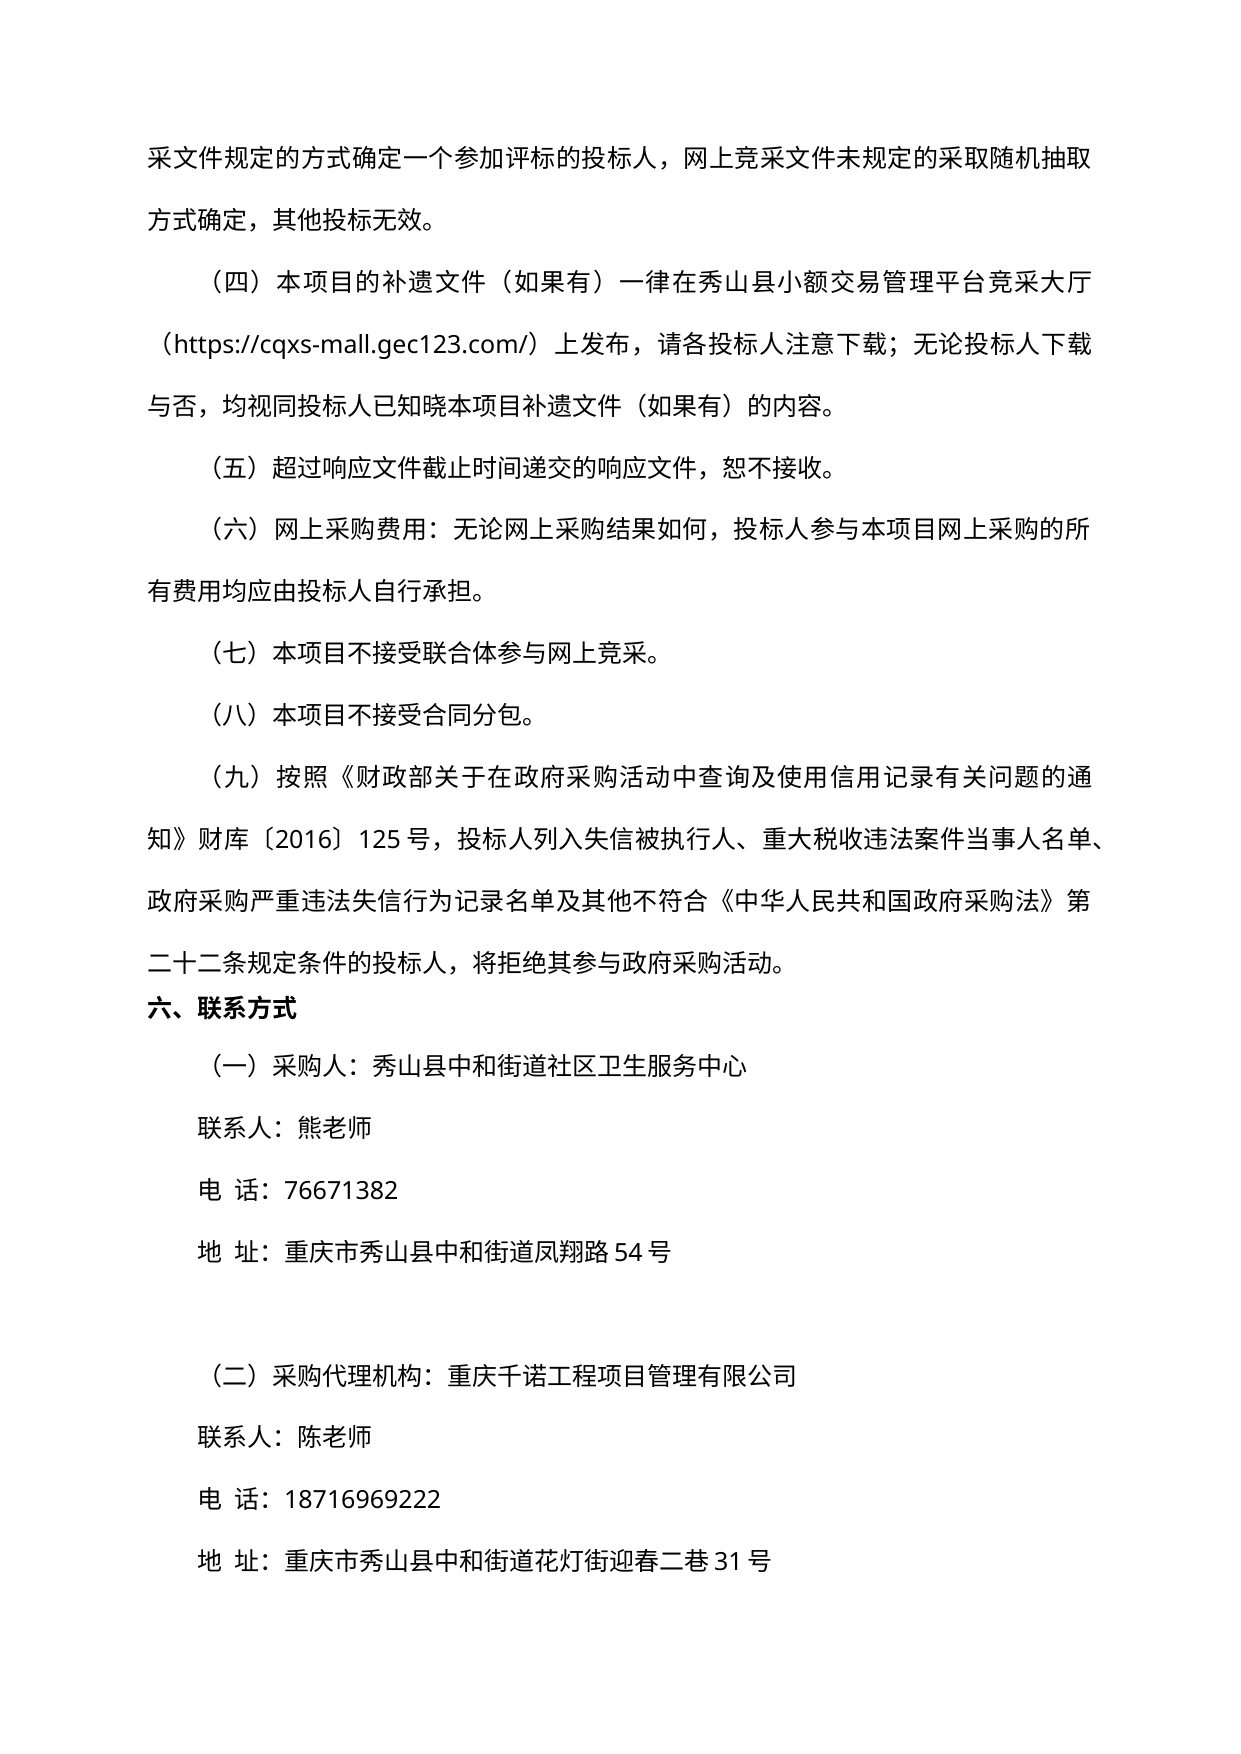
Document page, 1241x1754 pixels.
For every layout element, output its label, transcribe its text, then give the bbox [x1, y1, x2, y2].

text （六）网上采购费用：无论网上采购结果如何，投标人参与本项目网上采购的所有费用均应由投标人自行承担。 [148, 489, 1092, 613]
text （九）按照《财政部关于在政府采购活动中查询及使用信用记录有关问题的通知》财库〔2016〕125号，投标人列入失信被执行人、重大税收违法案件当事人名单、政府采购严重违法失信行为记录名单及其他不符合《中华人民共和国政府采购法》第二十二条规定条件的投标人，将拒绝其参与政府采购活动。 [148, 737, 1092, 984]
text （七）本项目不接受联合体参与网上竞采。 [148, 613, 1092, 675]
text 电 话：18716969222 [148, 1459, 1092, 1521]
subtitle 六、联系方式 [148, 984, 1092, 1026]
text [148, 118, 1092, 242]
text （四）本项目的补遗文件（如果有）一律在秀山县小额交易管理平台竞采大厅（https://cqxs-mall.gec123.com/）上发布，请各投标人注意下载；无论投标人下载与否，均视同投标人已知晓本项目补遗文件（如果有）的内容。 [148, 242, 1092, 427]
text （八）本项目不接受合同分包。 [148, 675, 1092, 737]
text （五）超过响应文件截止时间递交的响应文件，恕不接收。 [148, 427, 1092, 489]
text 电 话：76671382 [148, 1150, 1092, 1212]
text 联系人：熊老师 [148, 1088, 1092, 1150]
text 地 址：重庆市秀山县中和街道凤翔路54号 [148, 1212, 1092, 1273]
text （二）采购代理机构：重庆千诺工程项目管理有限公司 [148, 1335, 1092, 1397]
text （一）采购人：秀山县中和街道社区卫生服务中心 [148, 1026, 1092, 1088]
text 地 址：重庆市秀山县中和街道花灯街迎春二巷31号 [148, 1521, 1092, 1583]
text 联系人：陈老师 [148, 1397, 1092, 1459]
